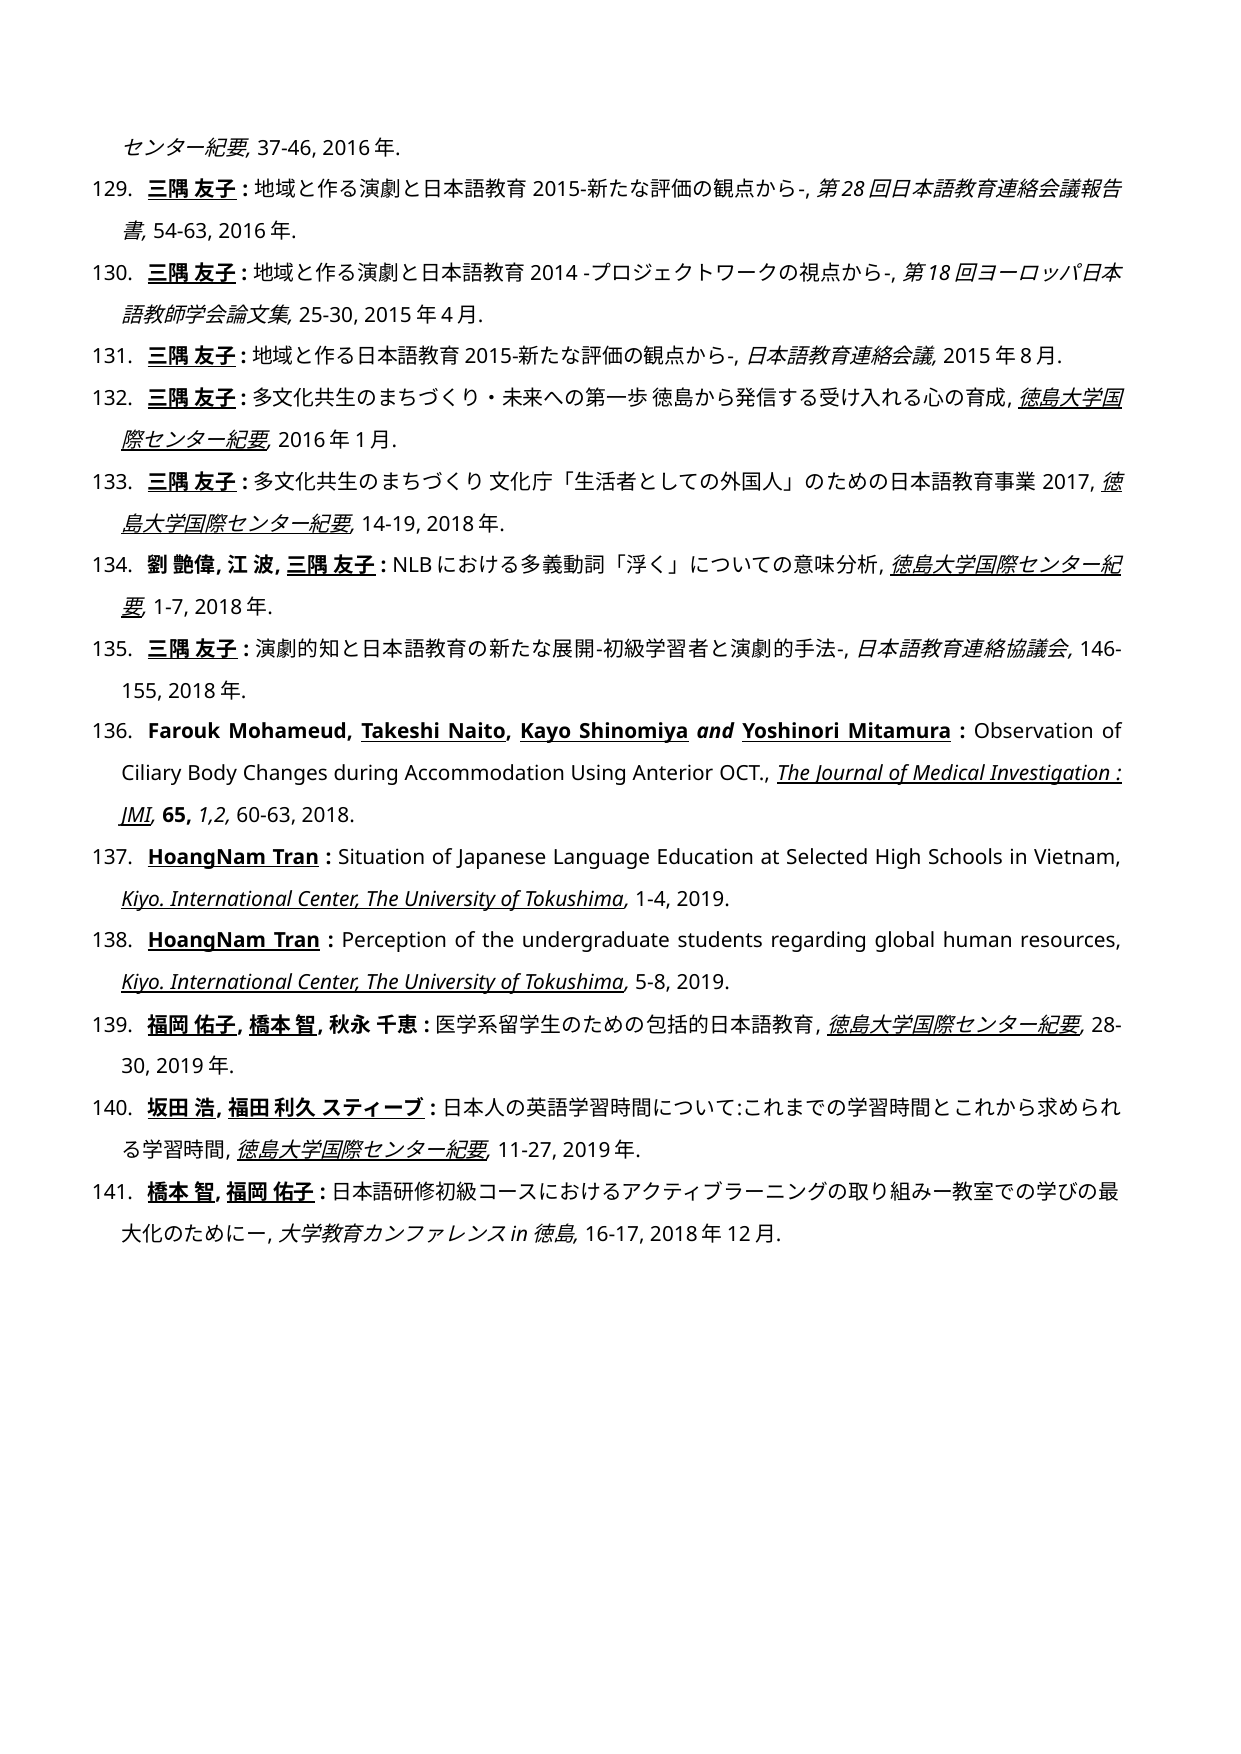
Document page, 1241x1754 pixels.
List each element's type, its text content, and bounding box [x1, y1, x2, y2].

list 三隅 友子 : 演劇的知と日本語教育の新たな展開-初級学習者と演劇的手法-, 日本語教育連絡協議会, 146-155, 2018年. [92, 626, 1122, 710]
list 三隅 友子 : 多文化共生のまちづくり 文化庁「生活者としての外国人」のための日本語教育事業2017, 徳島大学国際センター紀要, 14-19, 2018年. [92, 459, 1122, 543]
list 劉 艶偉, 江 波, 三隅 友子 : NLBにおける多義動詞「浮く」についての意味分析, 徳島大学国際センター紀要, 1-7, 2018年. [92, 543, 1122, 626]
list 三隅 友子 : 地域と作る演劇と日本語教育2014 -プロジェクトワークの視点から-, 第18回ヨーロッパ日本語教師学会論文集, 25-30, 2015年4月. [92, 250, 1122, 334]
list HoangNam Tran : Situation of Japanese Language Education at Selected High Schools in Vietnam, Kiyo. International Center, The University of Tokushima, 1-4, 2019. [92, 835, 1122, 919]
list 三隅 友子 : 多文化共生のまちづくり・未来への第一歩 徳島から発信する受け入れる心の育成, 徳島大学国際センター紀要, 2016年1月. [92, 376, 1122, 459]
list 三隅 友子 : 地域と作る日本語教育2015-新たな評価の観点から-, 日本語教育連絡会議, 2015年8月. [92, 334, 1122, 376]
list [92, 125, 1122, 167]
list 三隅 友子 : 地域と作る演劇と日本語教育2015-新たな評価の観点から-, 第28回日本語教育連絡会議報告書, 54-63, 2016年. [92, 167, 1122, 250]
list 橋本 智, 福岡 佑子 : 日本語研修初級コースにおけるアクティブラーニングの取り組みー教室での学びの最大化のためにー, 大学教育カンファレンスin徳島, 16-17, 2018年12月. [92, 1169, 1122, 1253]
list HoangNam Tran : Perception of the undergraduate students regarding global human resources, Kiyo. International Center, The University of Tokushima, 5-8, 2019. [92, 919, 1122, 1002]
list 福岡 佑子, 橋本 智, 秋永 千恵 : 医学系留学生のための包括的日本語教育, 徳島大学国際センター紀要, 28-30, 2019年. [92, 1002, 1122, 1086]
list 坂田 浩, 福田 利久 スティーブ : 日本人の英語学習時間について:これまでの学習時間とこれから求められる学習時間, 徳島大学国際センター紀要, 11-27, 2019年. [92, 1086, 1122, 1169]
list Farouk Mohameud, Takeshi Naito, Kayo Shinomiya and Yoshinori Mitamura : Observation of Ciliary Body Changes during Accommodation Using Anterior OCT., The Journal of Medical Investigation : JMI, 65, 1,2, 60-63, 2018. [92, 710, 1122, 835]
